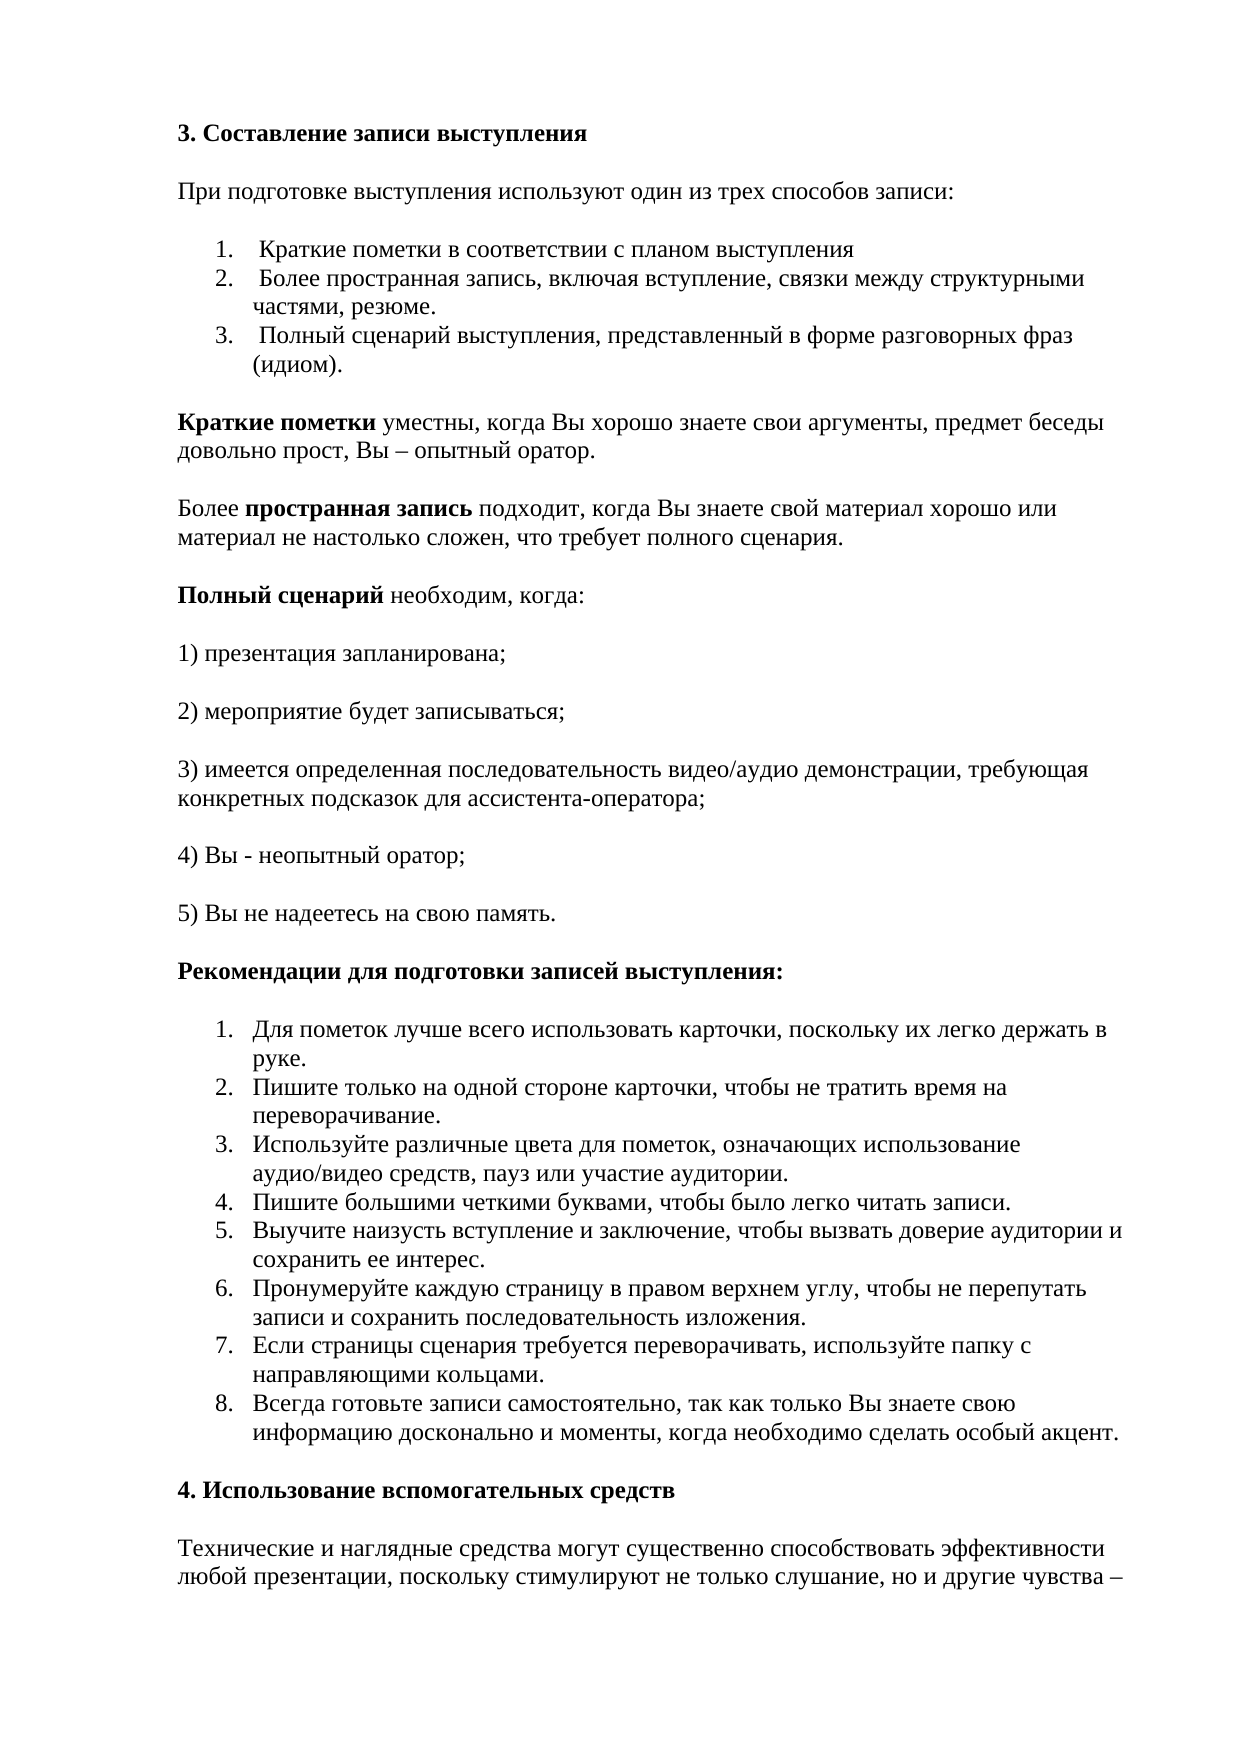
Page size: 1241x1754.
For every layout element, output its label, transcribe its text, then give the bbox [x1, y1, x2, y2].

list Пишите большими четкими буквами, чтобы было легко читать записи. [215, 1187, 1152, 1216]
text Более пространная запись подходит, когда Вы знаете свой материал хорошо или материал не настолько сложен, что требует полного сценария. [177, 493, 1152, 551]
text Краткие пометки уместны, когда Вы хорошо знаете свои аргументы, предмет беседы довольно прост, Вы – опытный оратор. [177, 407, 1152, 464]
list Если страницы сценария требуется переворачивать, используйте папку с направляющими кольцами. [215, 1331, 1152, 1388]
text 1) презентация запланирована; [177, 638, 1152, 667]
text 2) мероприятие будет записываться; [177, 696, 1152, 725]
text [177, 1533, 1152, 1590]
text 3) имеется определенная последовательность видео/аудио демонстрации, требующая конкретных подсказок для ассистента-оператора; [177, 754, 1152, 811]
list Краткие пометки в соответствии с планом выступления [215, 234, 1152, 263]
text Полный сценарий необходим, когда: [177, 580, 1152, 609]
list Всегда готовьте записи самостоятельно, так как только Вы знаете свою информацию досконально и моменты, когда необходимо сделать особый акцент. [215, 1388, 1152, 1446]
text 3. Составление записи выступления [177, 118, 1152, 147]
text Рекомендации для подготовки записей выступления: [177, 956, 1152, 985]
list Пронумеруйте каждую страницу в правом верхнем углу, чтобы не перепутать записи и сохранить последовательность изложения. [215, 1273, 1152, 1331]
list Пишите только на одной стороне карточки, чтобы не тратить время на переворачивание. [215, 1072, 1152, 1129]
text 4. Использование вспомогательных средств [177, 1475, 1152, 1503]
list Полный сценарий выступления, представленный в форме разговорных фраз (идиом). [215, 320, 1152, 378]
list Более пространная запись, включая вступление, связки между структурными частями, резюме. [215, 263, 1152, 320]
text 4) Вы - неопытный оратор; [177, 841, 1152, 869]
text 5) Вы не надеетесь на свою память. [177, 898, 1152, 927]
list Выучите наизусть вступление и заключение, чтобы вызвать доверие аудитории и сохранить ее интерес. [215, 1216, 1152, 1273]
list Для пометок лучше всего использовать карточки, поскольку их легко держать в руке. [215, 1014, 1152, 1072]
list Используйте различные цвета для пометок, означающих использование аудио/видео средств, пауз или участие аудитории. [215, 1129, 1152, 1187]
text При подготовке выступления используют один из трех способов записи: [177, 176, 1152, 205]
